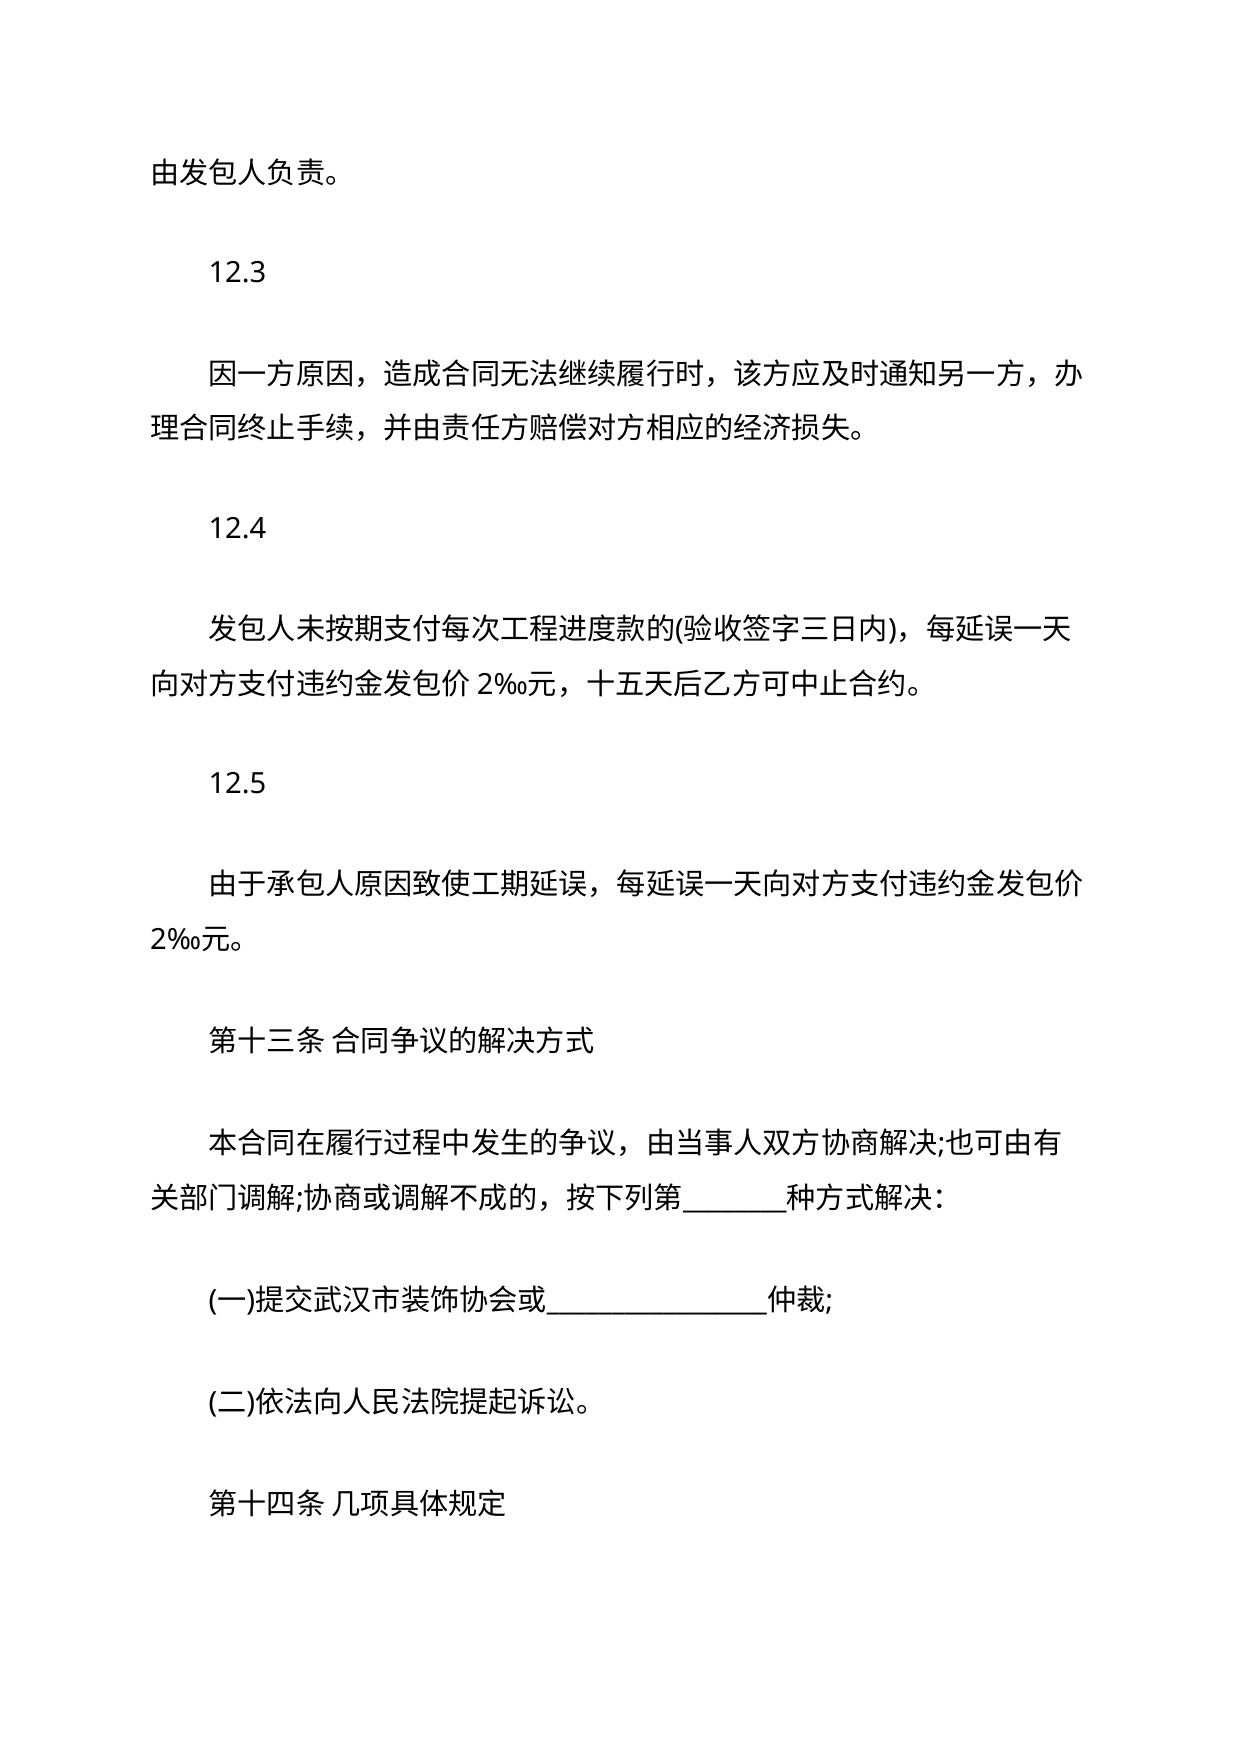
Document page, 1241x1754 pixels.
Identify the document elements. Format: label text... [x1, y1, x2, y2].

text 发包人未按期支付每次工程进度款的(验收签字三日内)，每延误一天向对方支付违约金发包价2‰元，十五天后乙方可中止合约。 [150, 605, 1090, 703]
text 第十四条 几项具体规定 [150, 1480, 1090, 1523]
text (一)提交武汉市装饰协会或_________________仲裁; [150, 1276, 1090, 1319]
text 第十三条 合同争议的解决方式 [150, 1018, 1090, 1060]
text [150, 150, 1090, 192]
text 因一方原因，造成合同无法继续履行时，该方应及时通知另一方，办理合同终止手续，并由责任方赔偿对方相应的经济损失。 [150, 350, 1090, 447]
text 由于承包人原因致使工期延误，每延误一天向对方支付违约金发包价2‰元。 [150, 861, 1090, 958]
text 12.4 [150, 507, 1090, 547]
text 本合同在履行过程中发生的争议，由当事人双方协商解决;也可由有关部门调解;协商或调解不成的，按下列第________种方式解决： [150, 1119, 1090, 1217]
text 12.3 [150, 252, 1090, 291]
text (二)依法向人民法院提起诉讼。 [150, 1378, 1090, 1421]
text 12.5 [150, 762, 1090, 802]
